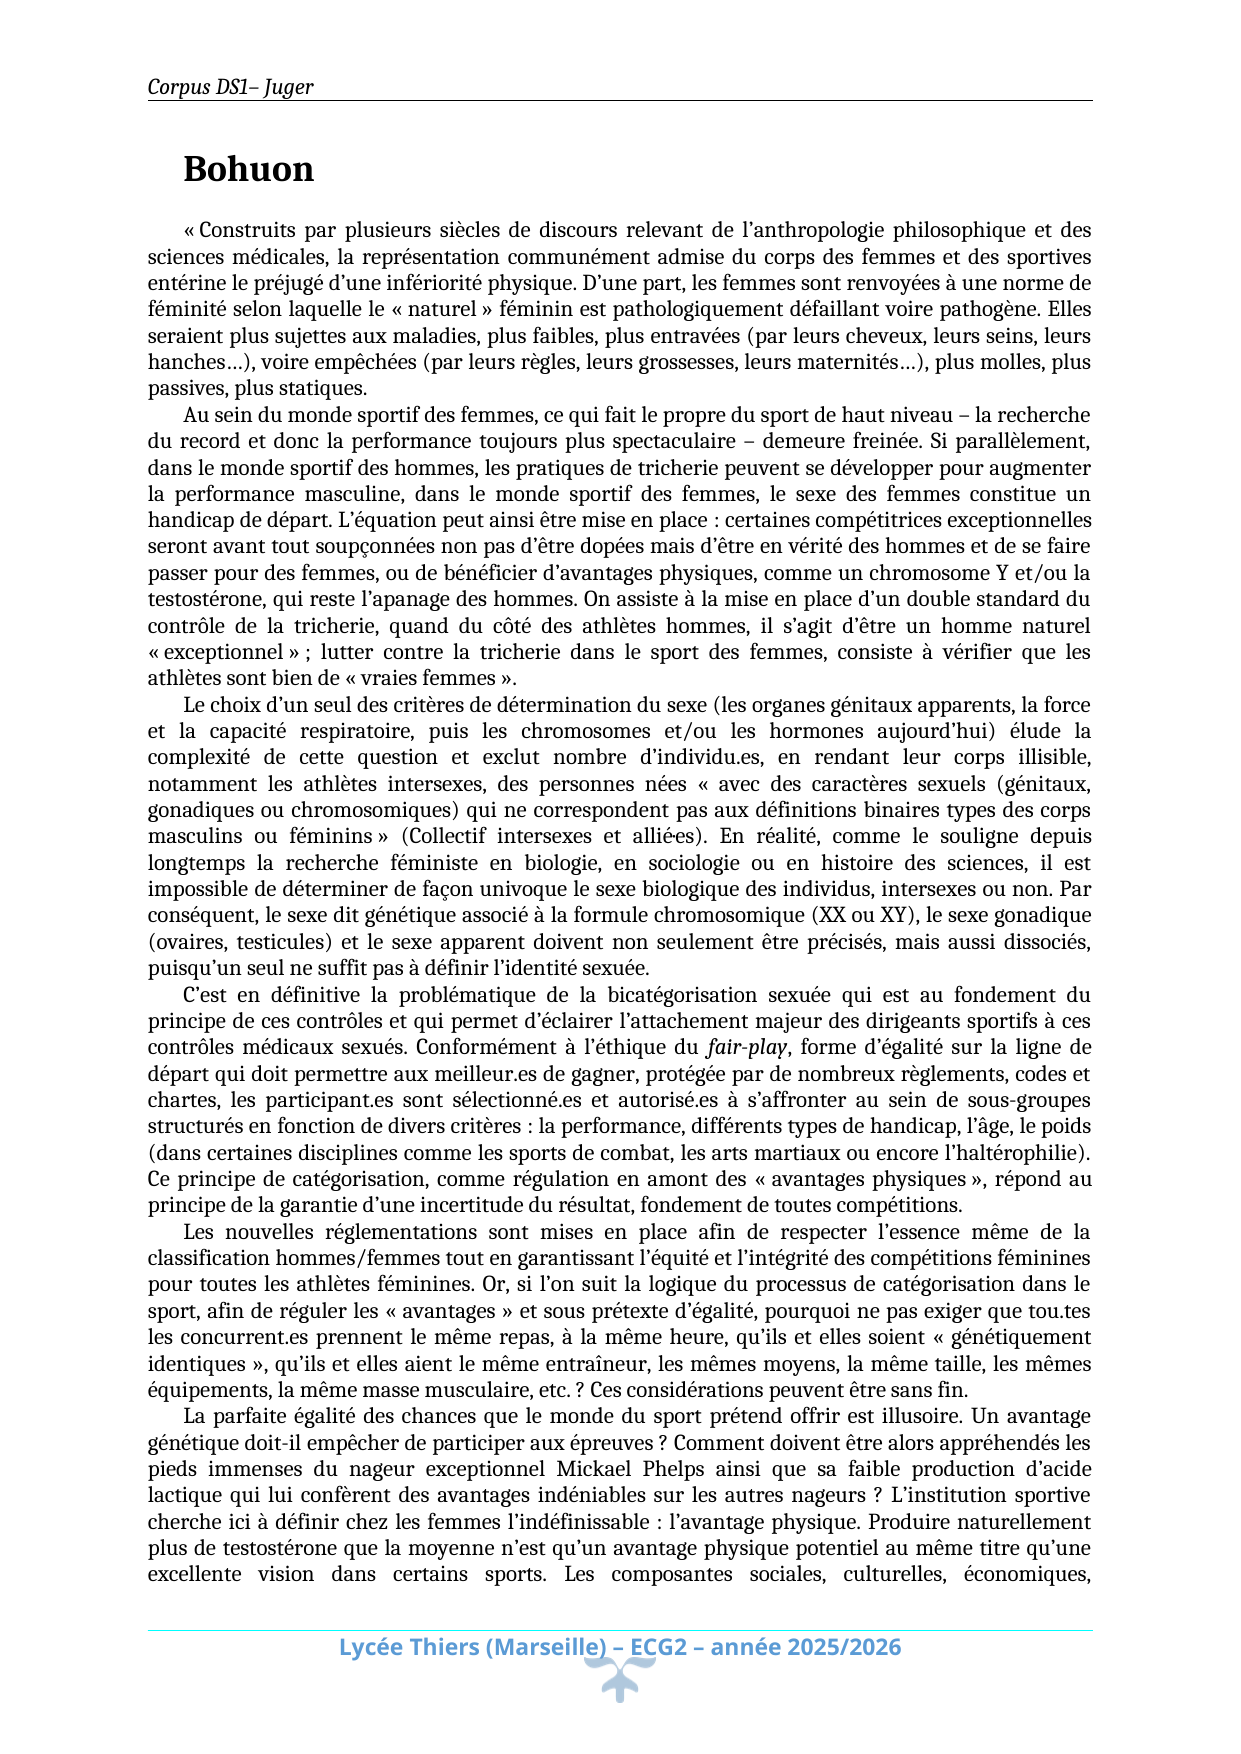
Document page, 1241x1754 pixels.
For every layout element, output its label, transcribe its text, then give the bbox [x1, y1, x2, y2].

text Les nouvelles réglementations sont mises en place afin de respecter l’essence même de la classification hommes/femmes tout en garantissant l’équité et l’intégrité des compétitions féminines pour toutes les athlètes féminines. Or, si l’on suit la logique du processus de catégorisation dans le sport, afin de réguler les « avantages » et sous prétexte d’égalité, pourquoi ne pas exiger que tou.tes les concurrent.es prennent le même repas, à la même heure, qu’ils et elles soient « génétiquement identiques », qu’ils et elles aient le même entraîneur, les mêmes moyens, la même taille, les mêmes équipements, la même masse musculaire, etc. ? Ces considérations peuvent être sans fin. [148, 1218, 1093, 1403]
text Bohuon [148, 148, 1093, 191]
picture [584, 1657, 656, 1703]
text C’est en définitive la problématique de la bicatégorisation sexuée qui est au fondement du principe de ces contrôles et qui permet d’éclairer l’attachement majeur des dirigeants sportifs à ces contrôles médicaux sexués. Conformément à l’éthique du fair-play, forme d’égalité sur la ligne de départ qui doit permettre aux meilleur.es de gagner, protégée par de nombreux règlements, codes et chartes, les participant.es sont sélectionné.es et autorisé.es à s’affronter au sein de sous-groupes structurés en fonction de divers critères : la performance, différents types de handicap, l’âge, le poids (dans certaines disciplines comme les sports de combat, les arts martiaux ou encore l’haltérophilie). Ce principe de catégorisation, comme régulation en amont des « avantages physiques », répond au principe de la garantie d’une incertitude du résultat, fondement de toutes compétitions. [148, 981, 1093, 1218]
text Le choix d’un seul des critères de détermination du sexe (les organes génitaux apparents, la force et la capacité respiratoire, puis les chromosomes et/ou les hormones aujourd’hui) élude la complexité de cette question et exclut nombre d’individu.es, en rendant leur corps illisible, notamment les athlètes intersexes, des personnes nées « avec des caractères sexuels (génitaux, gonadiques ou chromosomiques) qui ne correspondent pas aux définitions binaires types des corps masculins ou féminins » (Collectif intersexes et allié·es). En réalité, comme le souligne depuis longtemps la recherche féministe en biologie, en sociologie ou en histoire des sciences, il est impossible de déterminer de façon univoque le sexe biologique des individus, intersexes ou non. Par conséquent, le sexe dit génétique associé à la formule chromosomique (XX ou XY), le sexe gonadique (ovaires, testicules) et le sexe apparent doivent non seulement être précisés, mais aussi dissociés, puisqu’un seul ne suffit pas à définir l’identité sexuée. [148, 691, 1093, 981]
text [148, 1403, 1093, 1587]
text Au sein du monde sportif des femmes, ce qui fait le propre du sport de haut niveau – la recherche du record et donc la performance toujours plus spectaculaire – demeure freinée. Si parallèlement, dans le monde sportif des hommes, les pratiques de tricherie peuvent se développer pour augmenter la performance masculine, dans le monde sportif des femmes, le sexe des femmes constitue un handicap de départ. L’équation peut ainsi être mise en place : certaines compétitrices exceptionnelles seront avant tout soupçonnées non pas d’être dopées mais d’être en vérité des hommes et de se faire passer pour des femmes, ou de bénéficier d’avantages physiques, comme un chromosome Y et/ou la testostérone, qui reste l’apanage des hommes. On assiste à la mise en place d’un double standard du contrôle de la tricherie, quand du côté des athlètes hommes, il s’agit d’être un homme naturel « exceptionnel » ; lutter contre la tricherie dans le sport des femmes, consiste à vérifier que les athlètes sont bien de « vraies femmes ». [148, 402, 1093, 691]
text « Construits par plusieurs siècles de discours relevant de l’anthropologie philosophique et des sciences médicales, la représentation communément admise du corps des femmes et des sportives entérine le préjugé d’une infériorité physique. D’une part, les femmes sont renvoyées à une norme de féminité selon laquelle le « naturel » féminin est pathologiquement défaillant voire pathogène. Elles seraient plus sujettes aux maladies, plus faibles, plus entravées (par leurs cheveux, leurs seins, leurs hanches…), voire empêchées (par leurs règles, leurs grossesses, leurs maternités…), plus molles, plus passives, plus statiques. [148, 217, 1093, 402]
